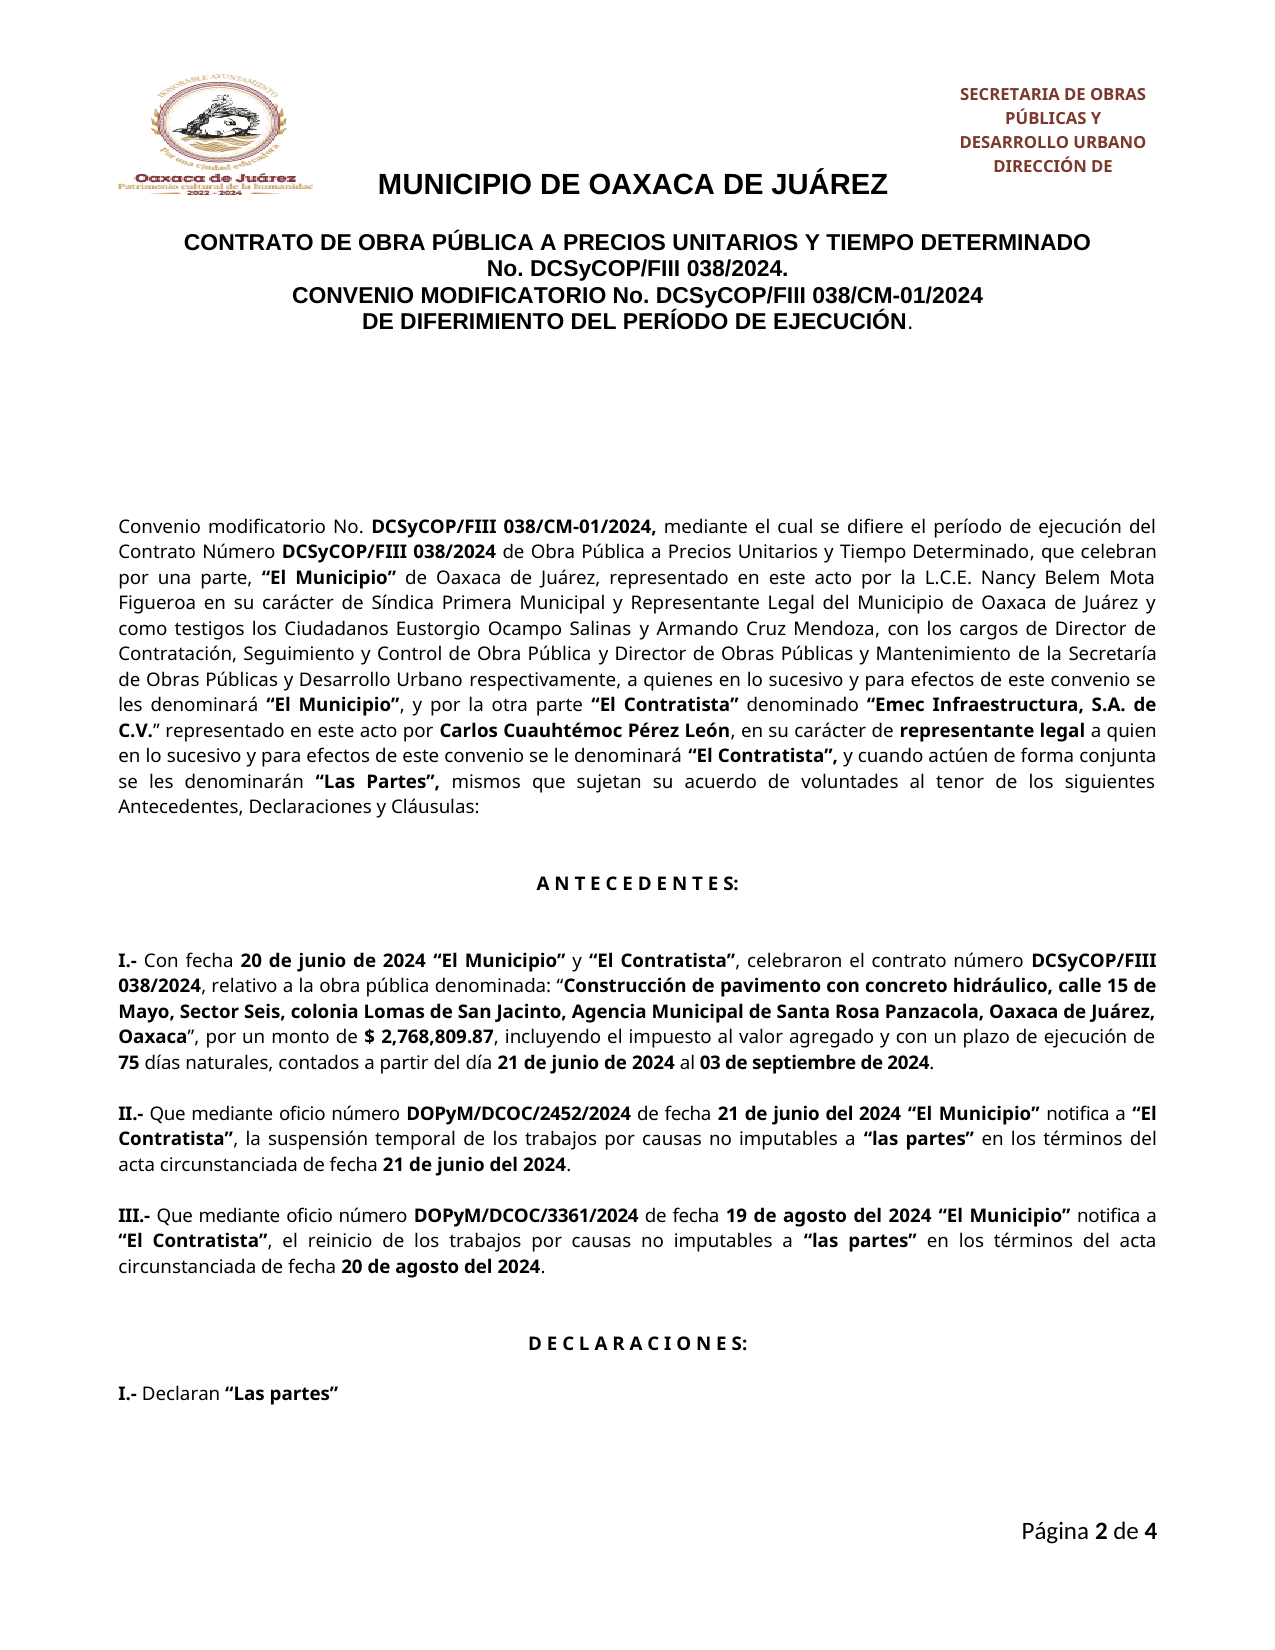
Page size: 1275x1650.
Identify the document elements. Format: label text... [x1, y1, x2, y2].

subtitle I.- Declaran “Las partes” [118, 1380, 1157, 1406]
text I.- Con fecha 20 de junio de 2024 “El Municipio” y “El Contratista”, celebraron el contrato número DCSyCOP/FIII 038/2024, relativo a la obra pública denominada: “Construcción de pavimento con concreto hidráulico, calle 15 de Mayo, Sector Seis, colonia Lomas de San Jacinto, Agencia Municipal de Santa Rosa Panzacola, Oaxaca de Juárez, Oaxaca”, por un monto de $ 2,768,809.87, incluyendo el impuesto al valor agregado y con un plazo de ejecución de 75 días naturales, contados a partir del día 21 de junio de 2024 al 03 de septiembre de 2024. [118, 947, 1157, 1074]
text D E C L A R A C I O N E S: [118, 1330, 1157, 1355]
text A N T E C E D E N T E S: [118, 870, 1157, 896]
text III.- Que mediante oficio número DOPyM/DCOC/3361/2024 de fecha 19 de agosto del 2024 “El Municipio” notifica a “El Contratista”, el reinicio de los trabajos por causas no imputables a “las partes” en los términos del acta circunstanciada de fecha 20 de agosto del 2024. [118, 1202, 1157, 1279]
text II.- Que mediante oficio número DOPyM/DCOC/2452/2024 de fecha 21 de junio del 2024 “El Municipio” notifica a “El Contratista”, la suspensión temporal de los trabajos por causas no imputables a “las partes” en los términos del acta circunstanciada de fecha 21 de junio del 2024. [118, 1100, 1157, 1177]
text Convenio modificatorio No. DCSyCOP/FIII 038/CM-01/2024, mediante el cual se difiere el período de ejecución del Contrato Número DCSyCOP/FIII 038/2024 de Obra Pública a Precios Unitarios y Tiempo Determinado, que celebran por una parte, “El Municipio” de Oaxaca de Juárez, representado en este acto por la L.C.E. Nancy Belem Mota Figueroa en su carácter de Síndica Primera Municipal y Representante Legal del Municipio de Oaxaca de Juárez y como testigos los Ciudadanos Eustorgio Ocampo Salinas y Armando Cruz Mendoza, con los cargos de Director de Contratación, Seguimiento y Control de Obra Pública y Director de Obras Públicas y Mantenimiento de la Secretaría de Obras Públicas y Desarrollo Urbano respectivamente, a quienes en lo sucesivo y para efectos de este convenio se les denominará “El Municipio”, y por la otra parte “El Contratista” denominado “Emec Infraestructura, S.A. de C.V.” representado en este acto por Carlos Cuauhtémoc Pérez León, en su carácter de representante legal a quien en lo sucesivo y para efectos de este convenio se le denominará “El Contratista”, y cuando actúen de forma conjunta se les denominarán “Las Partes”, mismos que sujetan su acuerdo de voluntades al tenor de los siguientes Antecedentes, Declaraciones y Cláusulas: [118, 513, 1157, 819]
